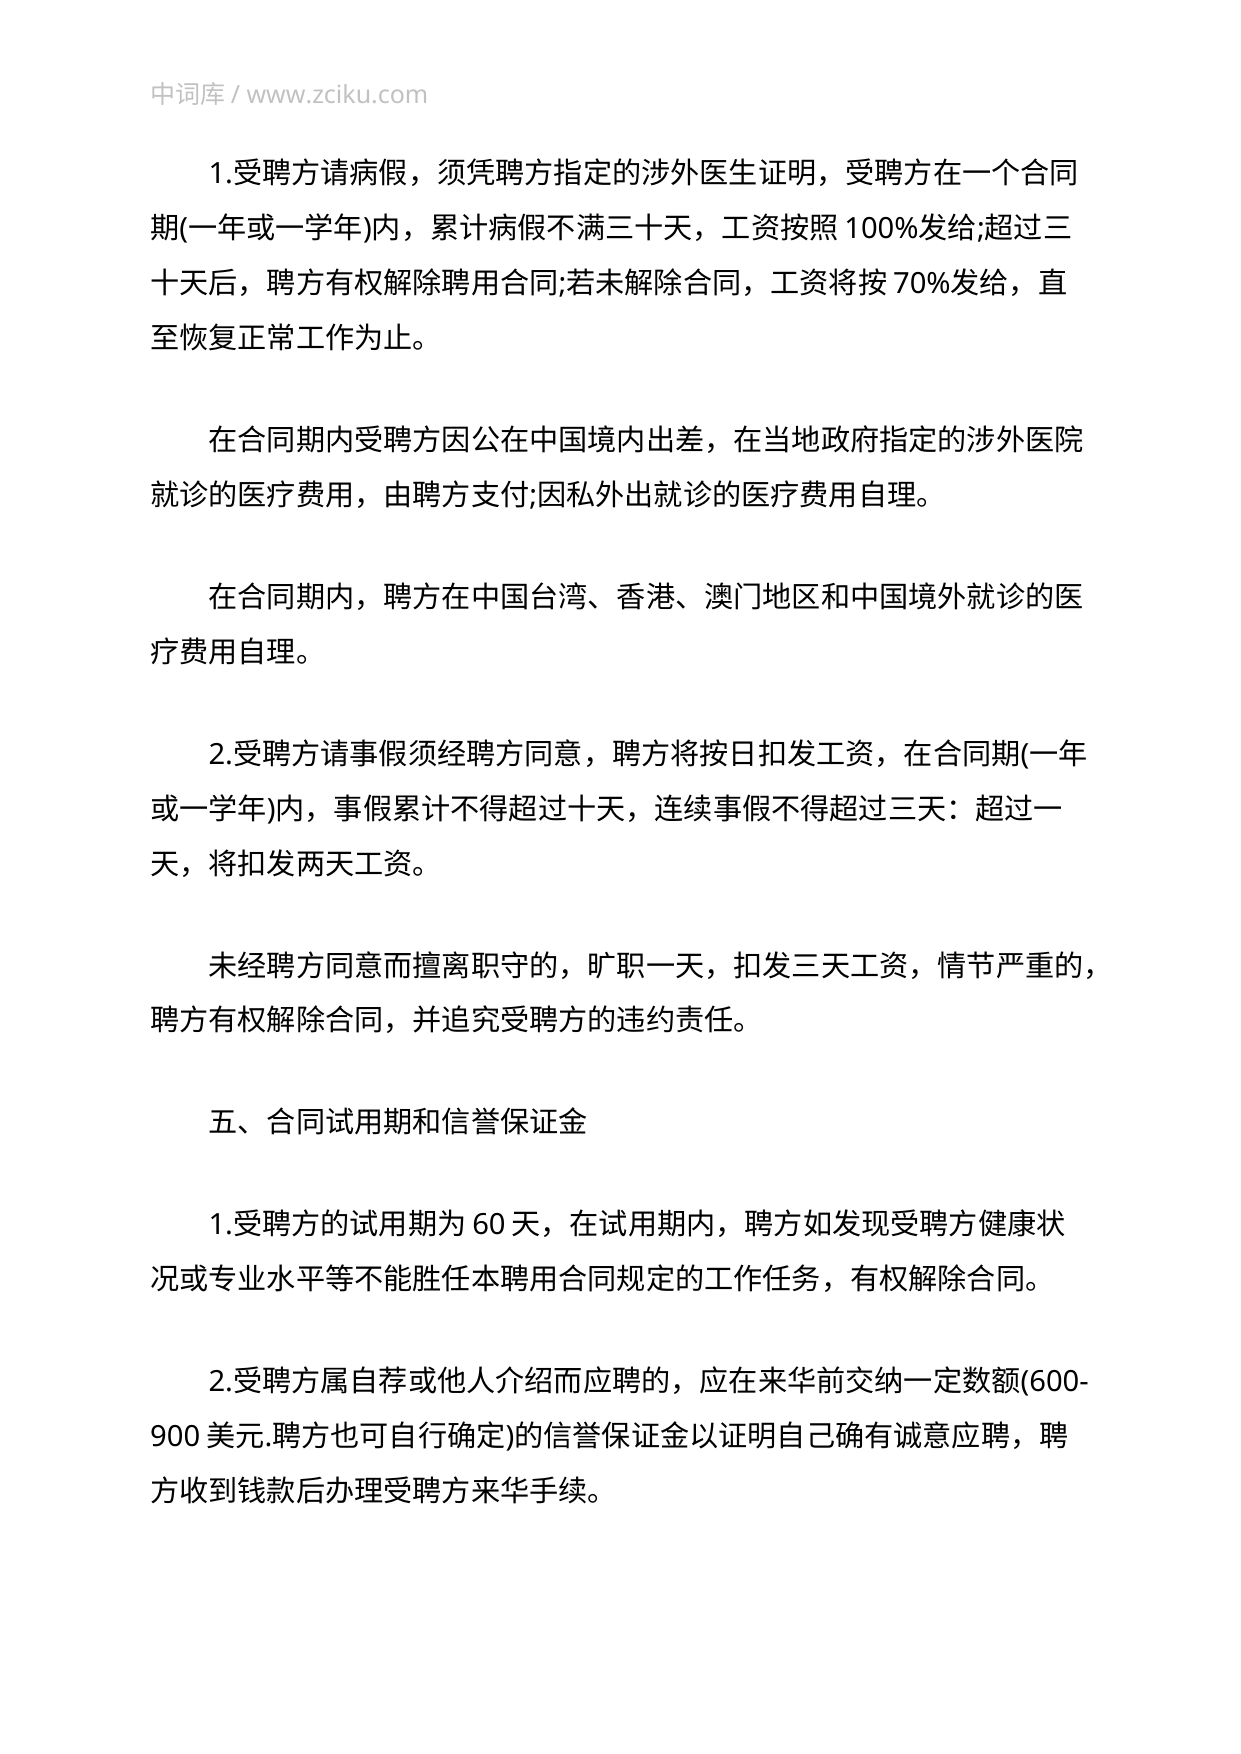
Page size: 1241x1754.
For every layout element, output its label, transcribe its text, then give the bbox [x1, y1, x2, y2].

text 2.受聘方属自荐或他人介绍而应聘的，应在来华前交纳一定数额(600-900美元.聘方也可自行确定)的信誉保证金以证明自己确有诚意应聘，聘方收到钱款后办理受聘方来华手续。 [150, 1357, 1090, 1509]
text 在合同期内，聘方在中国台湾、香港、澳门地区和中国境外就诊的医疗费用自理。 [150, 574, 1090, 671]
text 1.受聘方请病假，须凭聘方指定的涉外医生证明，受聘方在一个合同期(一年或一学年)内，累计病假不满三十天，工资按照100%发给;超过三十天后，聘方有权解除聘用合同;若未解除合同，工资将按70%发给，直至恢复正常工作为止。 [150, 150, 1090, 357]
text 未经聘方同意而擅离职守的，旷职一天，扣发三天工资，情节严重的，聘方有权解除合同，并追究受聘方的违约责任。 [150, 942, 1090, 1039]
text 在合同期内受聘方因公在中国境内出差，在当地政府指定的涉外医院就诊的医疗费用，由聘方支付;因私外出就诊的医疗费用自理。 [150, 417, 1090, 514]
text 五、合同试用期和信誉保证金 [150, 1099, 1090, 1141]
text 2.受聘方请事假须经聘方同意，聘方将按日扣发工资，在合同期(一年或一学年)内，事假累计不得超过十天，连续事假不得超过三天：超过一天，将扣发两天工资。 [150, 730, 1090, 883]
text 1.受聘方的试用期为60天，在试用期内，聘方如发现受聘方健康状况或专业水平等不能胜任本聘用合同规定的工作任务，有权解除合同。 [150, 1201, 1090, 1298]
